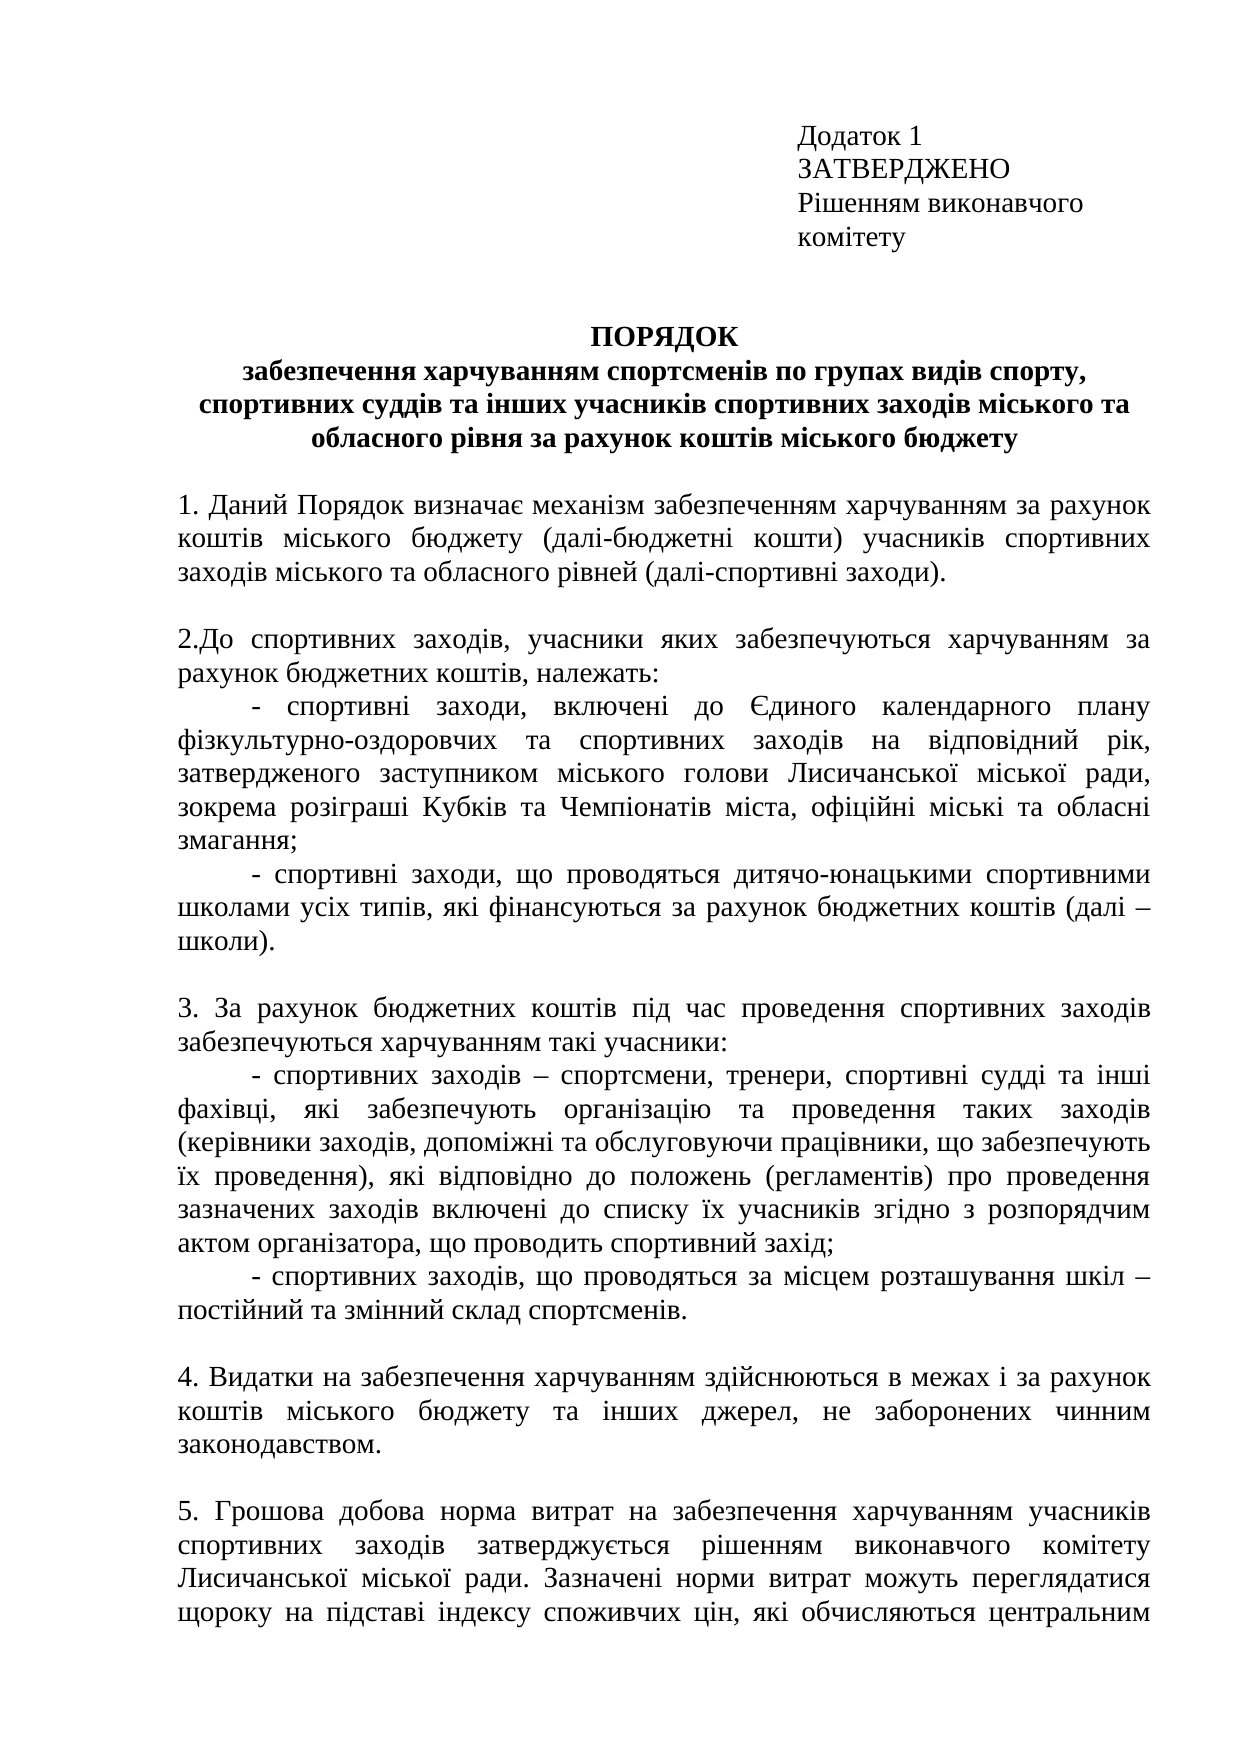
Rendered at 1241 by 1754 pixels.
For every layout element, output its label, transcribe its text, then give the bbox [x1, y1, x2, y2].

text - спортивні заходи, включені до Єдиного календарного плану фізкультурно-оздоровчих та спортивних заходів на відповідний рік, затвердженого заступником міського голови Лисичанської міської ради, зокрема розіграші Кубків та Чемпіонатів міста, офіційні міські та обласні змагання; [177, 688, 1152, 856]
text комітету [177, 219, 1152, 252]
text ЗАТВЕРДЖЕНО [177, 152, 1152, 185]
text 2.До спортивних заходів, учасники яких забезпечуються харчуванням за рахунок бюджетних коштів, належать: [177, 621, 1152, 688]
text 1. Даний Порядок визначає механізм забезпеченням харчуванням за рахунок коштів міського бюджету (далі-бюджетні кошти) учасників спортивних заходів міського та обласного рівней (далі-спортивні заходи). [177, 487, 1152, 588]
text Додаток 1 [177, 118, 1152, 152]
text - спортивних заходів, що проводяться за місцем розташування шкіл – постійний та змінний склад спортсменів. [177, 1258, 1152, 1326]
text забезпечення харчуванням спортсменів по групах видів спорту, спортивних суддів та інших учасників спортивних заходів міського та обласного рівня за рахунок коштів міського бюджету [177, 353, 1152, 453]
text ПОРЯДОК [177, 319, 1152, 353]
text 4. Видатки на забезпечення харчуванням здійснюються в межах і за рахунок коштів міського бюджету та інших джерел, не заборонених чинним законодавством. [177, 1359, 1152, 1460]
text - спортивних заходів – спортсмени, тренери, спортивні судді та інші фахівці, які забезпечують організацію та проведення таких заходів (керівники заходів, допоміжні та обслуговуючи працівники, що забезпечують їх проведення), які відповідно до положень (регламентів) про проведення зазначених заходів включені до списку їх учасників згідно з розпорядчим актом організатора, що проводить спортивний захід; [177, 1057, 1152, 1258]
text Рішенням виконавчого [177, 185, 1152, 219]
text 3. За рахунок бюджетних коштів під час проведення спортивних заходів забезпечуються харчуванням такі учасники: [177, 990, 1152, 1057]
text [177, 1493, 1152, 1627]
text - спортивні заходи, що проводяться дитячо-юнацькими спортивними школами усіх типів, які фінансуються за рахунок бюджетних коштів (далі –школи). [177, 856, 1152, 957]
